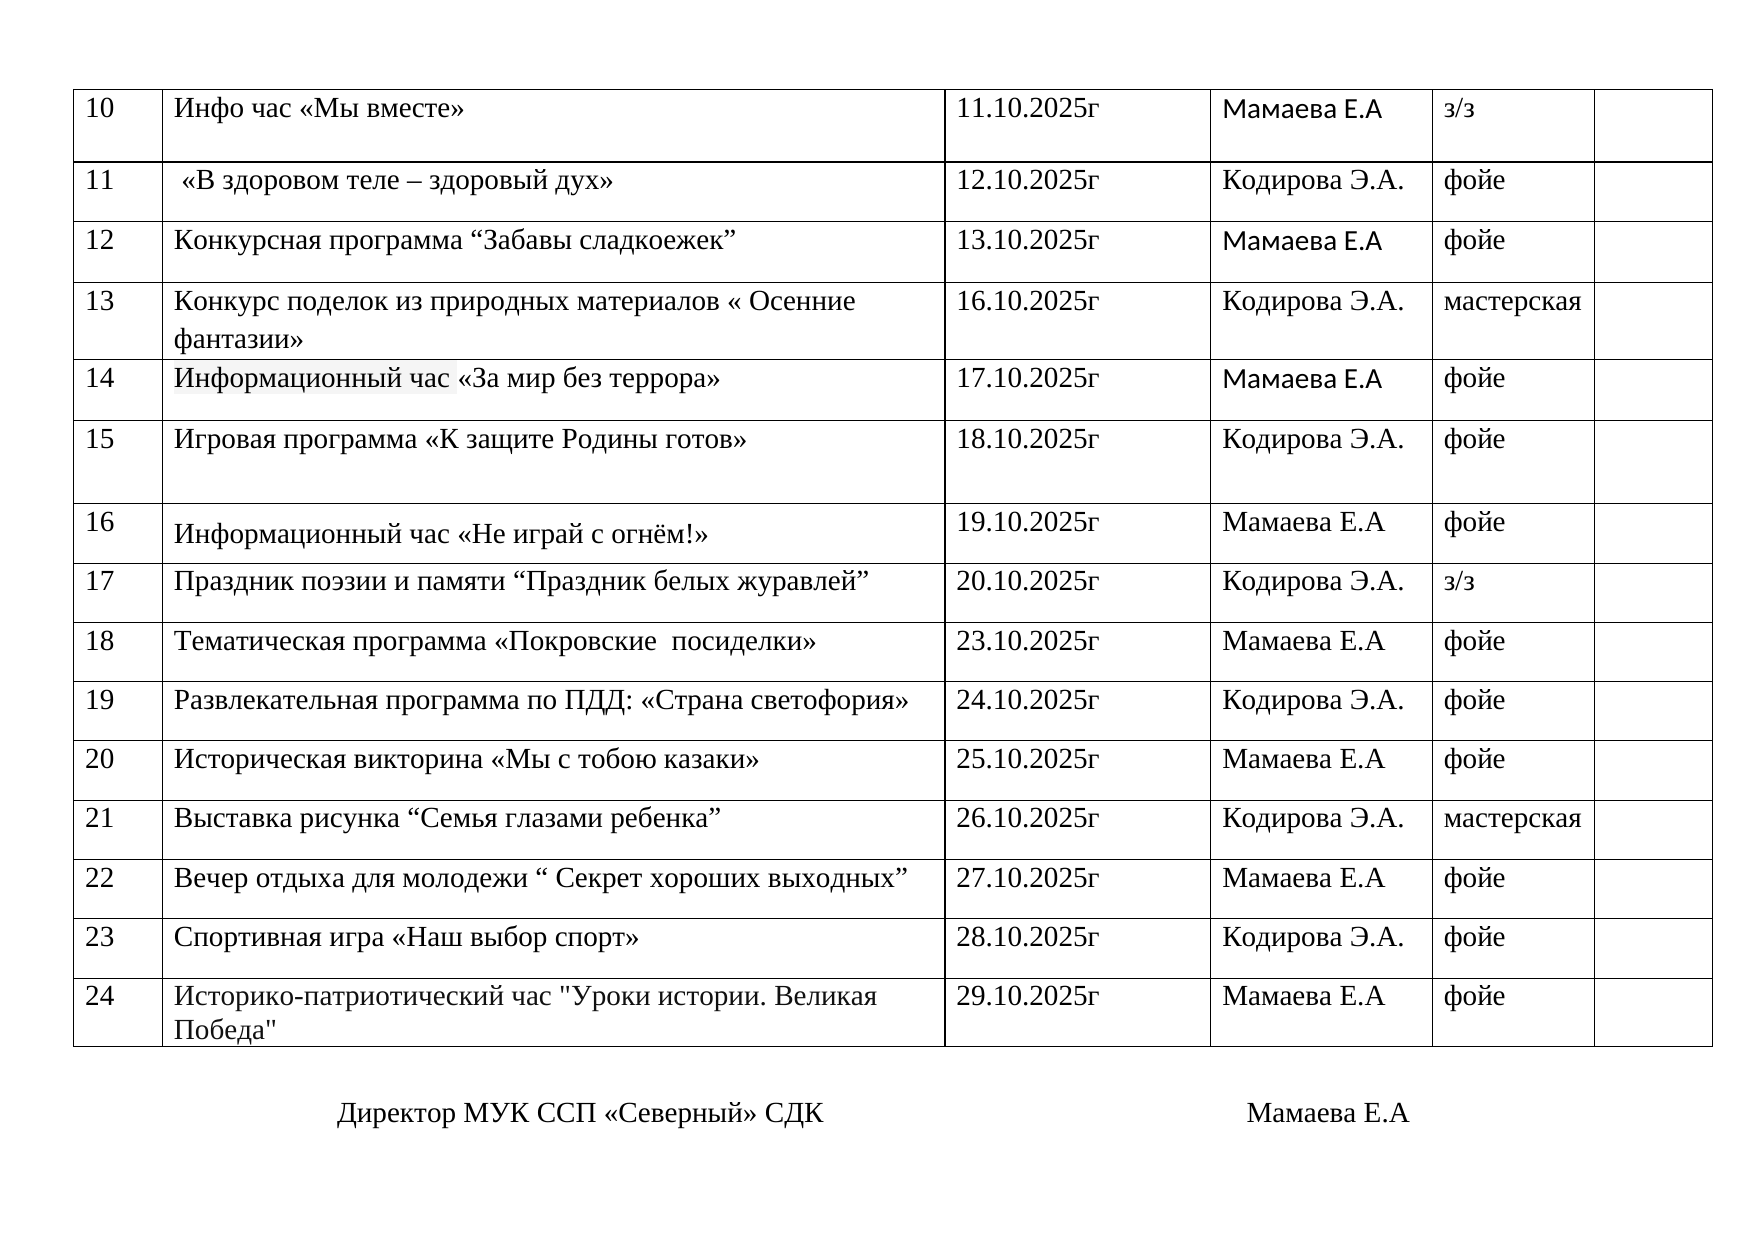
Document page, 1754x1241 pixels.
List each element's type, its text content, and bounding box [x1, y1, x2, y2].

table_cell Информационный час «Не играй с огнём!» [163, 504, 944, 562]
table_cell 19 [74, 682, 162, 740]
table_cell 23 [74, 919, 162, 977]
table_cell 22 [74, 860, 162, 918]
table_cell з/з [1433, 90, 1594, 161]
table_cell 10 [74, 90, 162, 161]
table_cell [1595, 860, 1712, 918]
table_cell Мамаева Е.А [1211, 90, 1432, 161]
table_cell 20 [74, 741, 162, 799]
table_cell 12 [74, 222, 162, 282]
table_cell Мамаева Е.А [1211, 741, 1432, 799]
table_cell Кодирова Э.А. [1211, 163, 1432, 221]
table_cell Кодирова Э.А. [1211, 801, 1432, 859]
table_cell [1595, 90, 1712, 161]
table_cell [1595, 283, 1712, 359]
table_cell [1595, 564, 1712, 622]
table_cell [1595, 801, 1712, 859]
table_cell Информационный час «За мир без террора» [163, 360, 944, 420]
table_cell Развлекательная программа по ПДД: «Страна светофория» [163, 682, 944, 740]
table_cell з/з [1433, 564, 1594, 622]
table_cell «В здоровом теле – здоровый дух» [163, 163, 944, 221]
table_cell Конкурс поделок из природных материалов « Осенние фантазии» [163, 283, 944, 359]
table_cell Инфо час «Мы вместе» [163, 90, 944, 161]
table_cell Мамаева Е.А [1211, 222, 1432, 282]
table_cell [1595, 421, 1712, 503]
table_cell 17 [74, 564, 162, 622]
table_cell 18.10.2025г [946, 421, 1210, 503]
text Директор МУК ССП «Северный» СДК Мамаева Е.А [118, 1095, 1636, 1129]
table_cell [1595, 360, 1712, 420]
table_cell 17.10.2025г [946, 360, 1210, 420]
table_cell фойе [1433, 682, 1594, 740]
table_cell 12.10.2025г [946, 163, 1210, 221]
table_cell 19.10.2025г [946, 504, 1210, 562]
table_cell фойе [1433, 623, 1594, 681]
table_cell 28.10.2025г [946, 919, 1210, 977]
table_cell фойе [1433, 919, 1594, 977]
table_cell [1595, 741, 1712, 799]
table_cell фойе [1433, 360, 1594, 420]
table_cell 16.10.2025г [946, 283, 1210, 359]
table_cell 21 [74, 801, 162, 859]
table_cell 29.10.2025г [946, 979, 1210, 1046]
table_cell 24 [74, 979, 162, 1046]
table_cell фойе [1433, 860, 1594, 918]
table_cell [1595, 504, 1712, 562]
table_cell 15 [74, 421, 162, 503]
table_cell Кодирова Э.А. [1211, 421, 1432, 503]
table_cell 13 [74, 283, 162, 359]
table_cell 26.10.2025г [946, 801, 1210, 859]
table_cell [1595, 682, 1712, 740]
table_cell Праздник поэзии и памяти “Праздник белых журавлей” [163, 564, 944, 622]
table_cell Выставка рисунка “Семья глазами ребенка” [163, 801, 944, 859]
table_cell Вечер отдыха для молодежи “ Секрет хороших выходных” [163, 860, 944, 918]
table_cell фойе [1433, 504, 1594, 562]
table_cell 27.10.2025г [946, 860, 1210, 918]
table_cell фойе [1433, 741, 1594, 799]
table_cell 23.10.2025г [946, 623, 1210, 681]
table_cell фойе [1433, 421, 1594, 503]
table_cell Мамаева Е.А [1211, 623, 1432, 681]
table_cell Спортивная игра «Наш выбор спорт» [163, 919, 944, 977]
table_cell 24.10.2025г [946, 682, 1210, 740]
table_cell Игровая программа «К защите Родины готов» [163, 421, 944, 503]
table_cell [1595, 623, 1712, 681]
table_cell фойе [1433, 979, 1594, 1046]
table_cell Конкурсная программа “Забавы сладкоежек” [163, 222, 944, 282]
table_cell 13.10.2025г [946, 222, 1210, 282]
table_cell Мамаева Е.А [1211, 360, 1432, 420]
table_cell мастерская [1433, 801, 1594, 859]
table_cell [1595, 163, 1712, 221]
table_cell Кодирова Э.А. [1211, 919, 1432, 977]
table_cell Кодирова Э.А. [1211, 682, 1432, 740]
table_cell 11.10.2025г [946, 90, 1210, 161]
table_cell 25.10.2025г [946, 741, 1210, 799]
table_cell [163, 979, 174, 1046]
table_cell мастерская [1433, 283, 1594, 359]
table_cell 16 [74, 504, 162, 562]
table_cell Мамаева Е.А [1211, 860, 1432, 918]
table_cell Кодирова Э.А. [1211, 564, 1432, 622]
table_cell 11 [74, 163, 162, 221]
table_cell Историческая викторина «Мы с тобою казаки» [163, 741, 944, 799]
table_cell [1595, 979, 1712, 1046]
table_cell фойе [1433, 163, 1594, 221]
table_cell [1595, 919, 1712, 977]
table_cell Кодирова Э.А. [1211, 283, 1432, 359]
table_cell фойе [1433, 222, 1594, 282]
table_cell Мамаева Е.А [1211, 504, 1432, 562]
table_cell Тематическая программа «Покровские посиделки» [163, 623, 944, 681]
table_cell Мамаева Е.А [1211, 979, 1432, 1046]
table_cell 20.10.2025г [946, 564, 1210, 622]
table_cell [1595, 222, 1712, 282]
table_cell 14 [74, 360, 162, 420]
table_cell 18 [74, 623, 162, 681]
table_cell Историко-патриотический час "Уроки истории. Великая Победа" [277, 979, 944, 1046]
